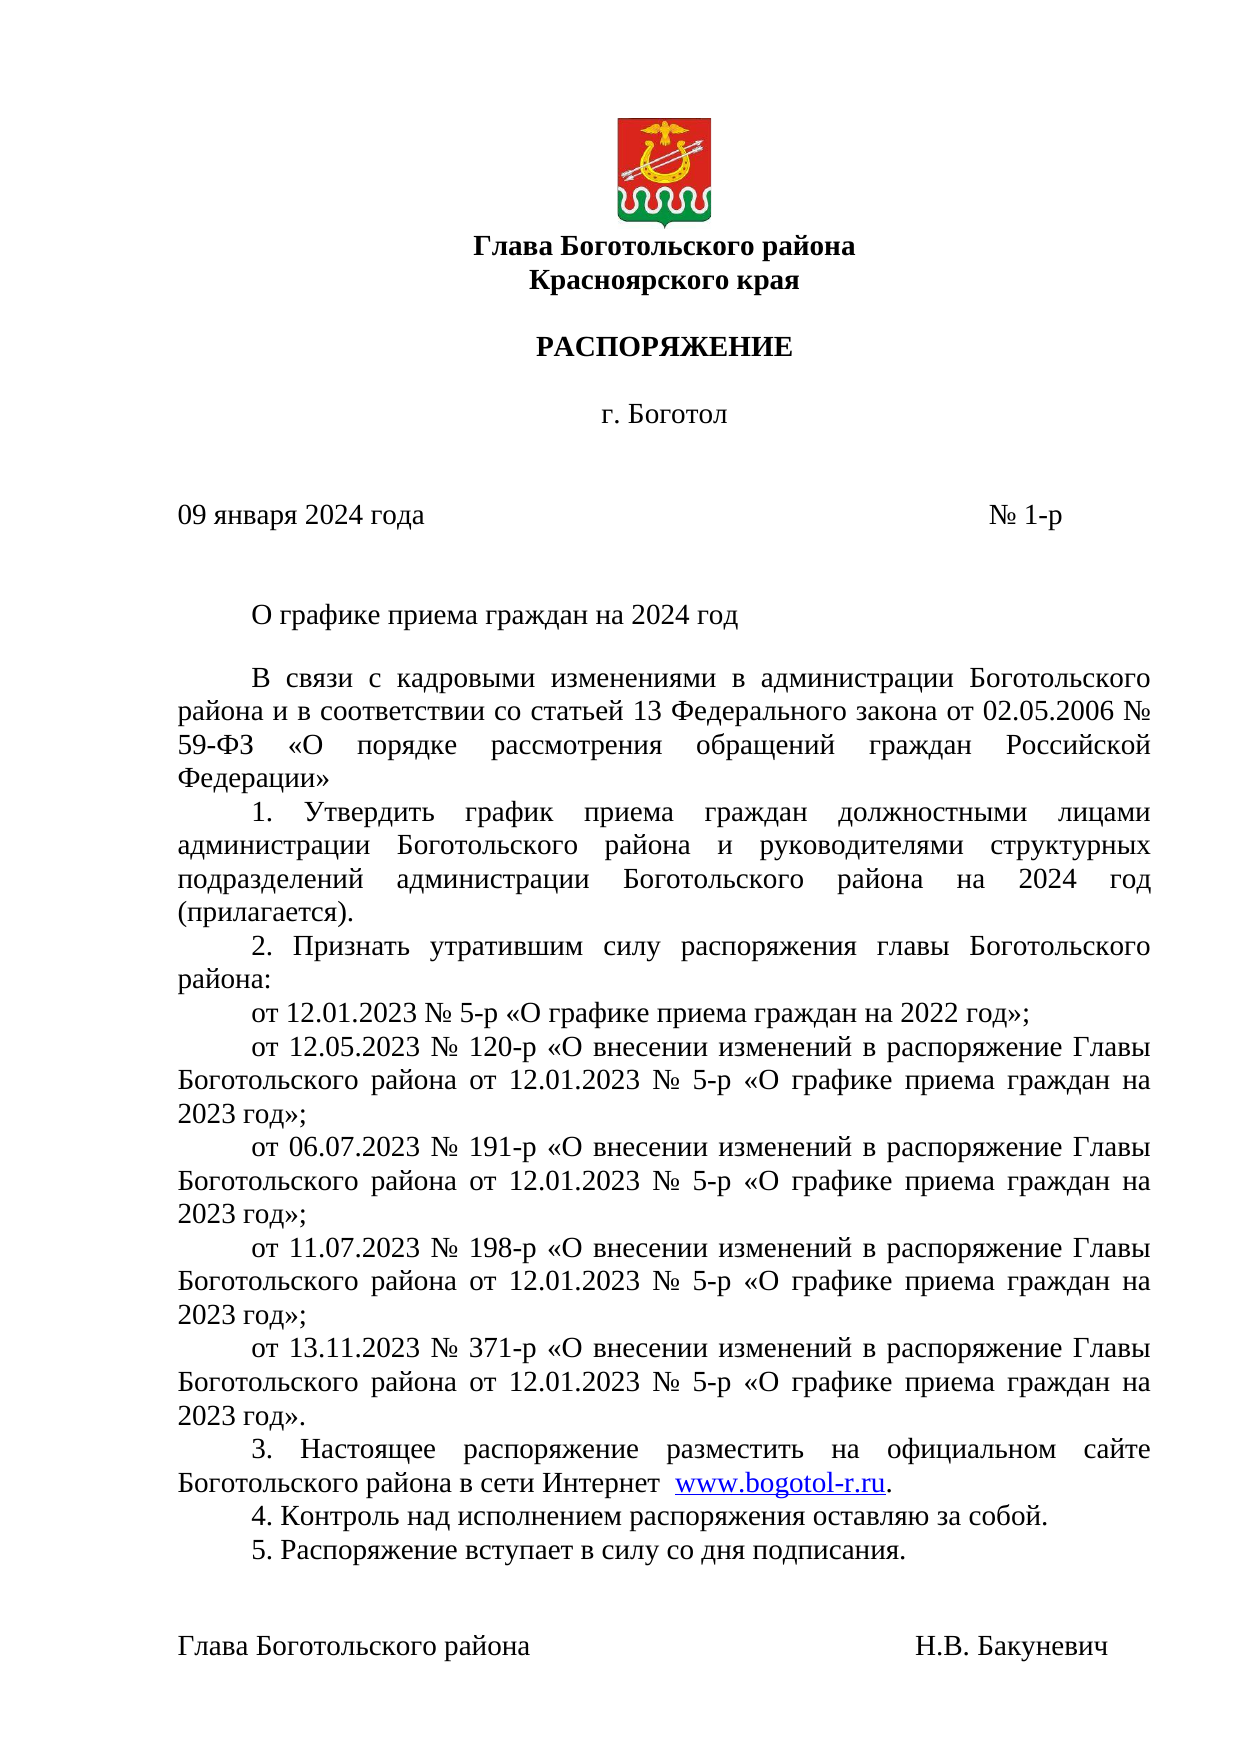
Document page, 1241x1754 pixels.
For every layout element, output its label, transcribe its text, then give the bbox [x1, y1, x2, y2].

text г. Боготол [177, 396, 1152, 430]
text 1. Утвердить график приема граждан должностными лицами администрации Боготольского района и руководителями структурных подразделений администрации Боготольского района на 2024 год (прилагается). [177, 794, 1152, 928]
text О графике приема граждан на 2024 год [177, 597, 1152, 631]
text Красноярского края [177, 262, 1152, 296]
text РАСПОРЯЖЕНИЕ [177, 329, 1152, 363]
title Глава Боготольского района [177, 228, 1152, 262]
text от 13.11.2023 № 371-р «О внесении изменений в распоряжение Главы Боготольского района от 12.01.2023 № 5-р «О графике приема граждан на 2023 год». [177, 1331, 1152, 1431]
text от 12.05.2023 № 120-р «О внесении изменений в распоряжение Главы Боготольского района от 12.01.2023 № 5-р «О графике приема граждан на 2023 год»; [177, 1029, 1152, 1129]
text 2. Признать утратившим силу распоряжения главы Боготольского района: [177, 928, 1152, 995]
text 09 января 2024 года № 1-р [177, 497, 1152, 530]
text от 12.01.2023 № 5-р «О графике приема граждан на 2022 год»; [177, 995, 1152, 1029]
text от 06.07.2023 № 191-р «О внесении изменений в распоряжение Главы Боготольского района от 12.01.2023 № 5-р «О графике приема граждан на 2023 год»; [177, 1129, 1152, 1230]
text 3. Настоящее распоряжение разместить на официальном сайте Боготольского района в сети Интернет www.bogotol-r.ru. [177, 1431, 1152, 1498]
text В связи с кадровыми изменениями в администрации Боготольского района и в соответствии со статьей 13 Федерального закона от 02.05.2006 № 59-ФЗ «О порядке рассмотрения обращений граждан Российской Федерации» [177, 660, 1152, 794]
picture [617, 118, 712, 229]
text 4. Контроль над исполнением распоряжения оставляю за собой. [177, 1498, 1152, 1532]
text 5. Распоряжение вступает в силу со дня подписания. [177, 1532, 1152, 1565]
text Глава Боготольского района Н.В. Бакуневич [177, 1628, 1152, 1661]
text от 11.07.2023 № 198-р «О внесении изменений в распоряжение Главы Боготольского района от 12.01.2023 № 5-р «О графике приема граждан на 2023 год»; [177, 1230, 1152, 1331]
